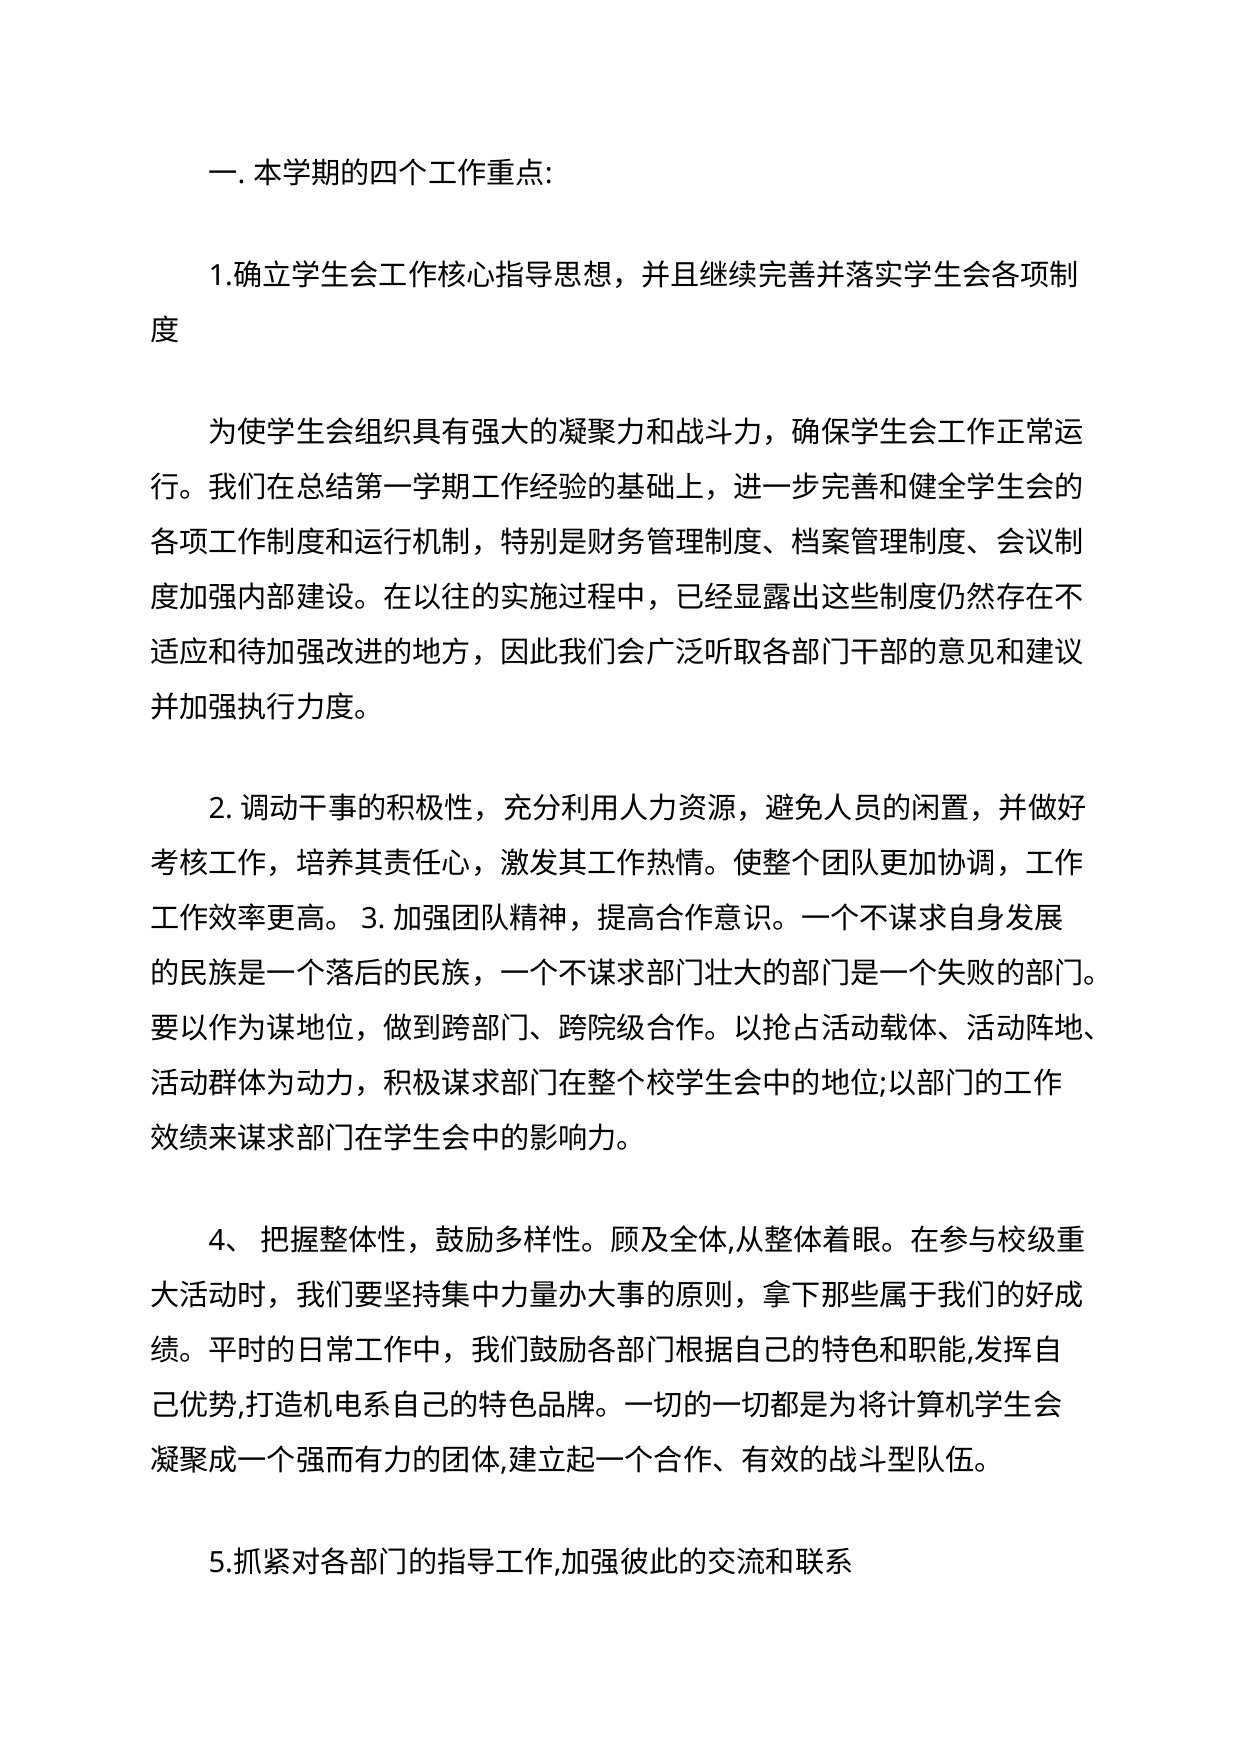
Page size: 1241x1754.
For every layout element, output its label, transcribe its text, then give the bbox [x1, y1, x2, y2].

text 5.抓紧对各部门的指导工作,加强彼此的交流和联系 [150, 1538, 1090, 1581]
text 为使学生会组织具有强大的凝聚力和战斗力，确保学生会工作正常运行。我们在总结第一学期工作经验的基础上，进一步完善和健全学生会的各项工作制度和运行机制，特别是财务管理制度、档案管理制度、会议制度加强内部建设。在以往的实施过程中，已经显露出这些制度仍然存在不适应和待加强改进的地方，因此我们会广泛听取各部门干部的意见和建议并加强执行力度。 [150, 409, 1090, 726]
text 4、 把握整体性，鼓励多样性。顾及全体,从整体着眼。在参与校级重大活动时，我们要坚持集中力量办大事的原则，拿下那些属于我们的好成绩。平时的日常工作中，我们鼓励各部门根据自己的特色和职能,发挥自己优势,打造机电系自己的特色品牌。一切的一切都是为将计算机学生会凝聚成一个强而有力的团体,建立起一个合作、有效的战斗型队伍。 [150, 1216, 1090, 1479]
text 2. 调动干事的积极性，充分利用人力资源，避免人员的闲置，并做好考核工作，培养其责任心，激发其工作热情。使整个团队更加协调，工作工作效率更高。 3. 加强团队精神，提高合作意识。一个不谋求自身发展的民族是一个落后的民族，一个不谋求部门壮大的部门是一个失败的部门。要以作为谋地位，做到跨部门、跨院级合作。以抢占活动载体、活动阵地、活动群体为动力，积极谋求部门在整个校学生会中的地位;以部门的工作效绩来谋求部门在学生会中的影响力。 [150, 785, 1090, 1157]
text 1.确立学生会工作核心指导思想，并且继续完善并落实学生会各项制度 [150, 252, 1090, 349]
text 一. 本学期的四个工作重点: [150, 150, 1090, 192]
